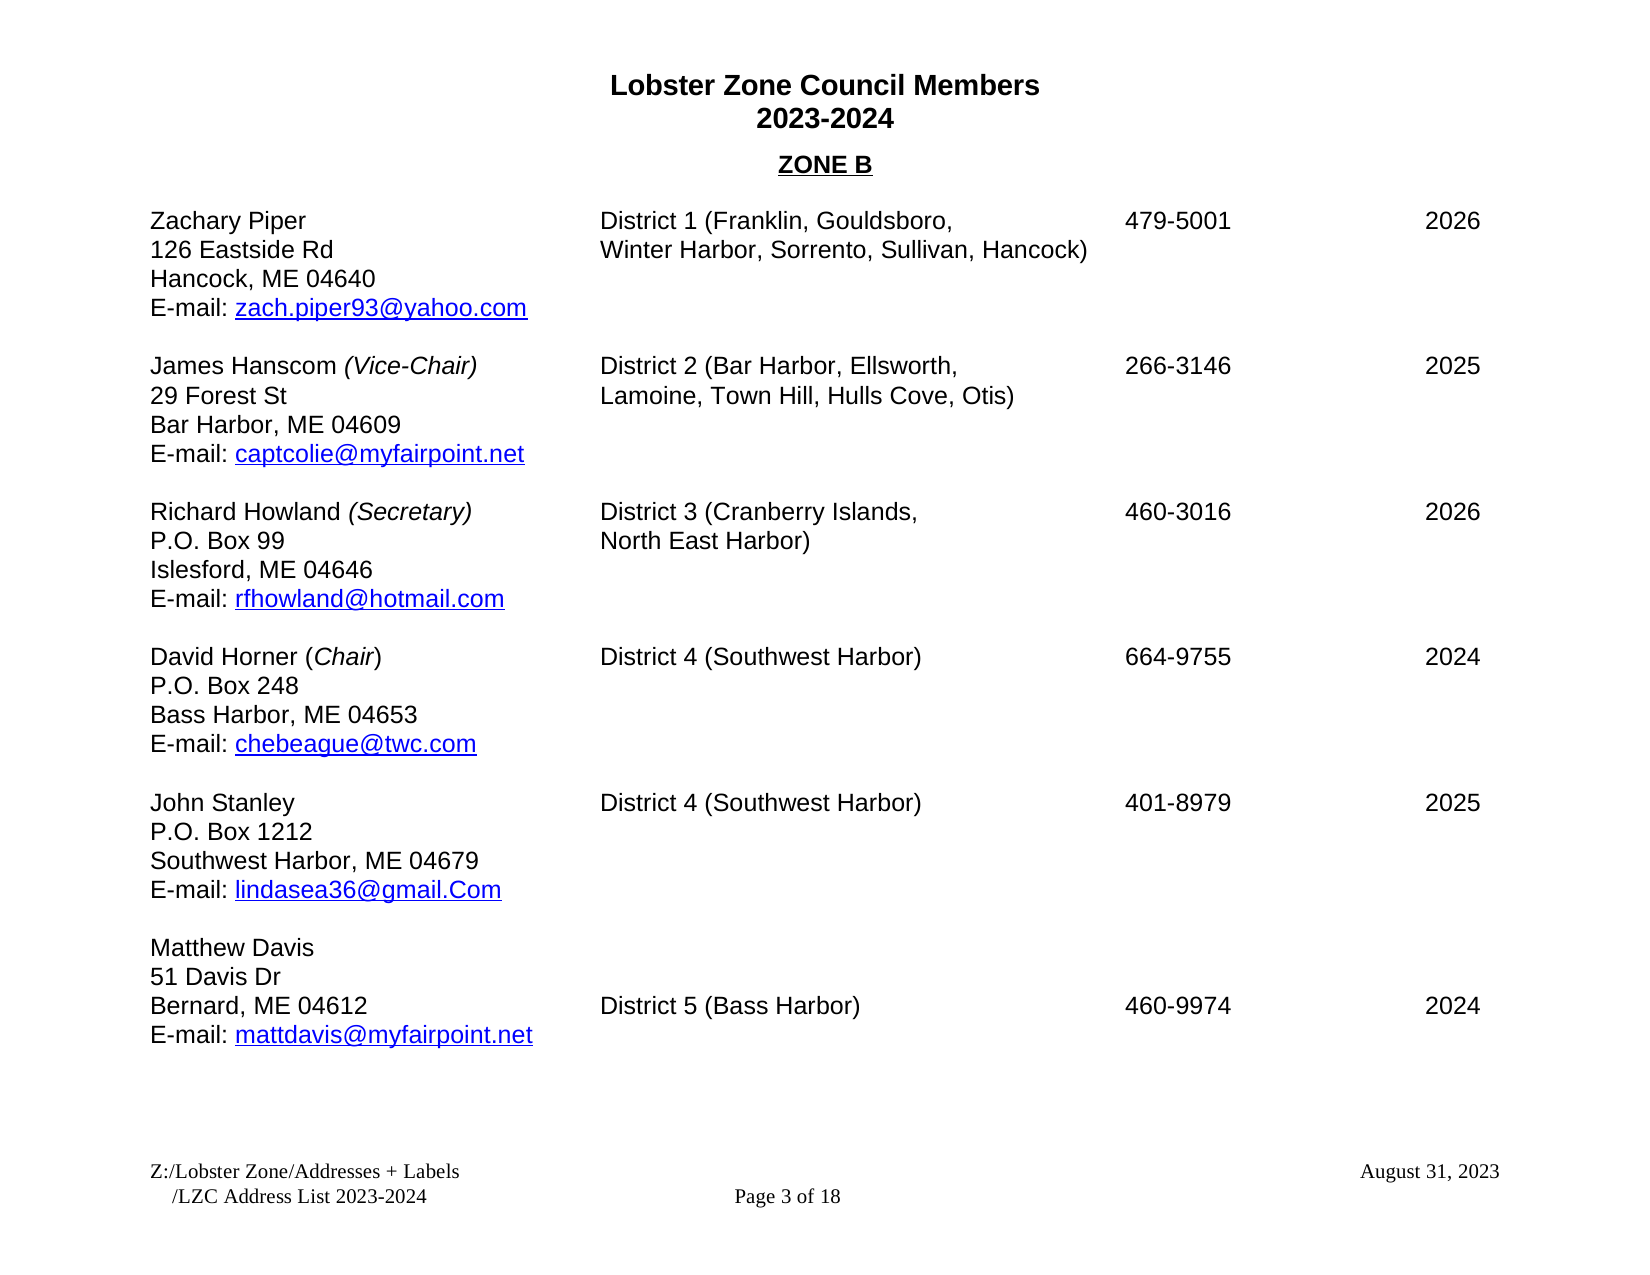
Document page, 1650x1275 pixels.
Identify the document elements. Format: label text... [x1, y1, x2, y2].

text Zachary Piper District 1 (Franklin, Gouldsboro, 479-5001 2026 [150, 206, 1500, 235]
text 51 Davis Dr [150, 962, 1500, 991]
text Bernard, ME 04612 District 5 (Bass Harbor) 460-9974 2024 [150, 991, 1500, 1020]
text P.O. Box 99 North East Harbor) [150, 526, 1500, 555]
text Bass Harbor, ME 04653 [150, 700, 1500, 729]
text Bar Harbor, ME 04609 [150, 409, 1500, 439]
text David Horner (Chair) District 4 (Southwest Harbor) 664-9755 2024 [150, 642, 1500, 671]
text ZONE B [150, 150, 1500, 179]
text E-mail: chebeague@twc.com [150, 729, 1500, 758]
text E-mail: zach.piper93@yahoo.com [150, 293, 1500, 322]
text John Stanley District 4 (Southwest Harbor) 401-8979 2025 [150, 787, 1500, 816]
text P.O. Box 1212 [150, 816, 1500, 846]
text E-mail: lindasea36@gmail.Com [150, 874, 1500, 904]
text E-mail: rfhowland@hotmail.com [150, 584, 1500, 613]
text Hancock, ME 04640 [150, 264, 1500, 293]
text E-mail: mattdavis@myfairpoint.net [150, 1020, 1500, 1049]
text Richard Howland (Secretary) District 3 (Cranberry Islands, 460-3016 2026 [150, 497, 1500, 526]
text James Hanscom (Vice-Chair) District 2 (Bar Harbor, Ellsworth, 266-3146 2025 [150, 351, 1500, 381]
text 29 Forest St Lamoine, Town Hill, Hulls Cove, Otis) [150, 381, 1500, 409]
text P.O. Box 248 [150, 671, 1500, 700]
text Southwest Harbor, ME 04679 [150, 846, 1500, 874]
text E-mail: captcolie@myfairpoint.net [150, 439, 1500, 468]
text Matthew Davis [150, 933, 1500, 962]
text 126 Eastside Rd Winter Harbor, Sorrento, Sullivan, Hancock) [150, 235, 1500, 264]
text Islesford, ME 04646 [150, 555, 1500, 584]
